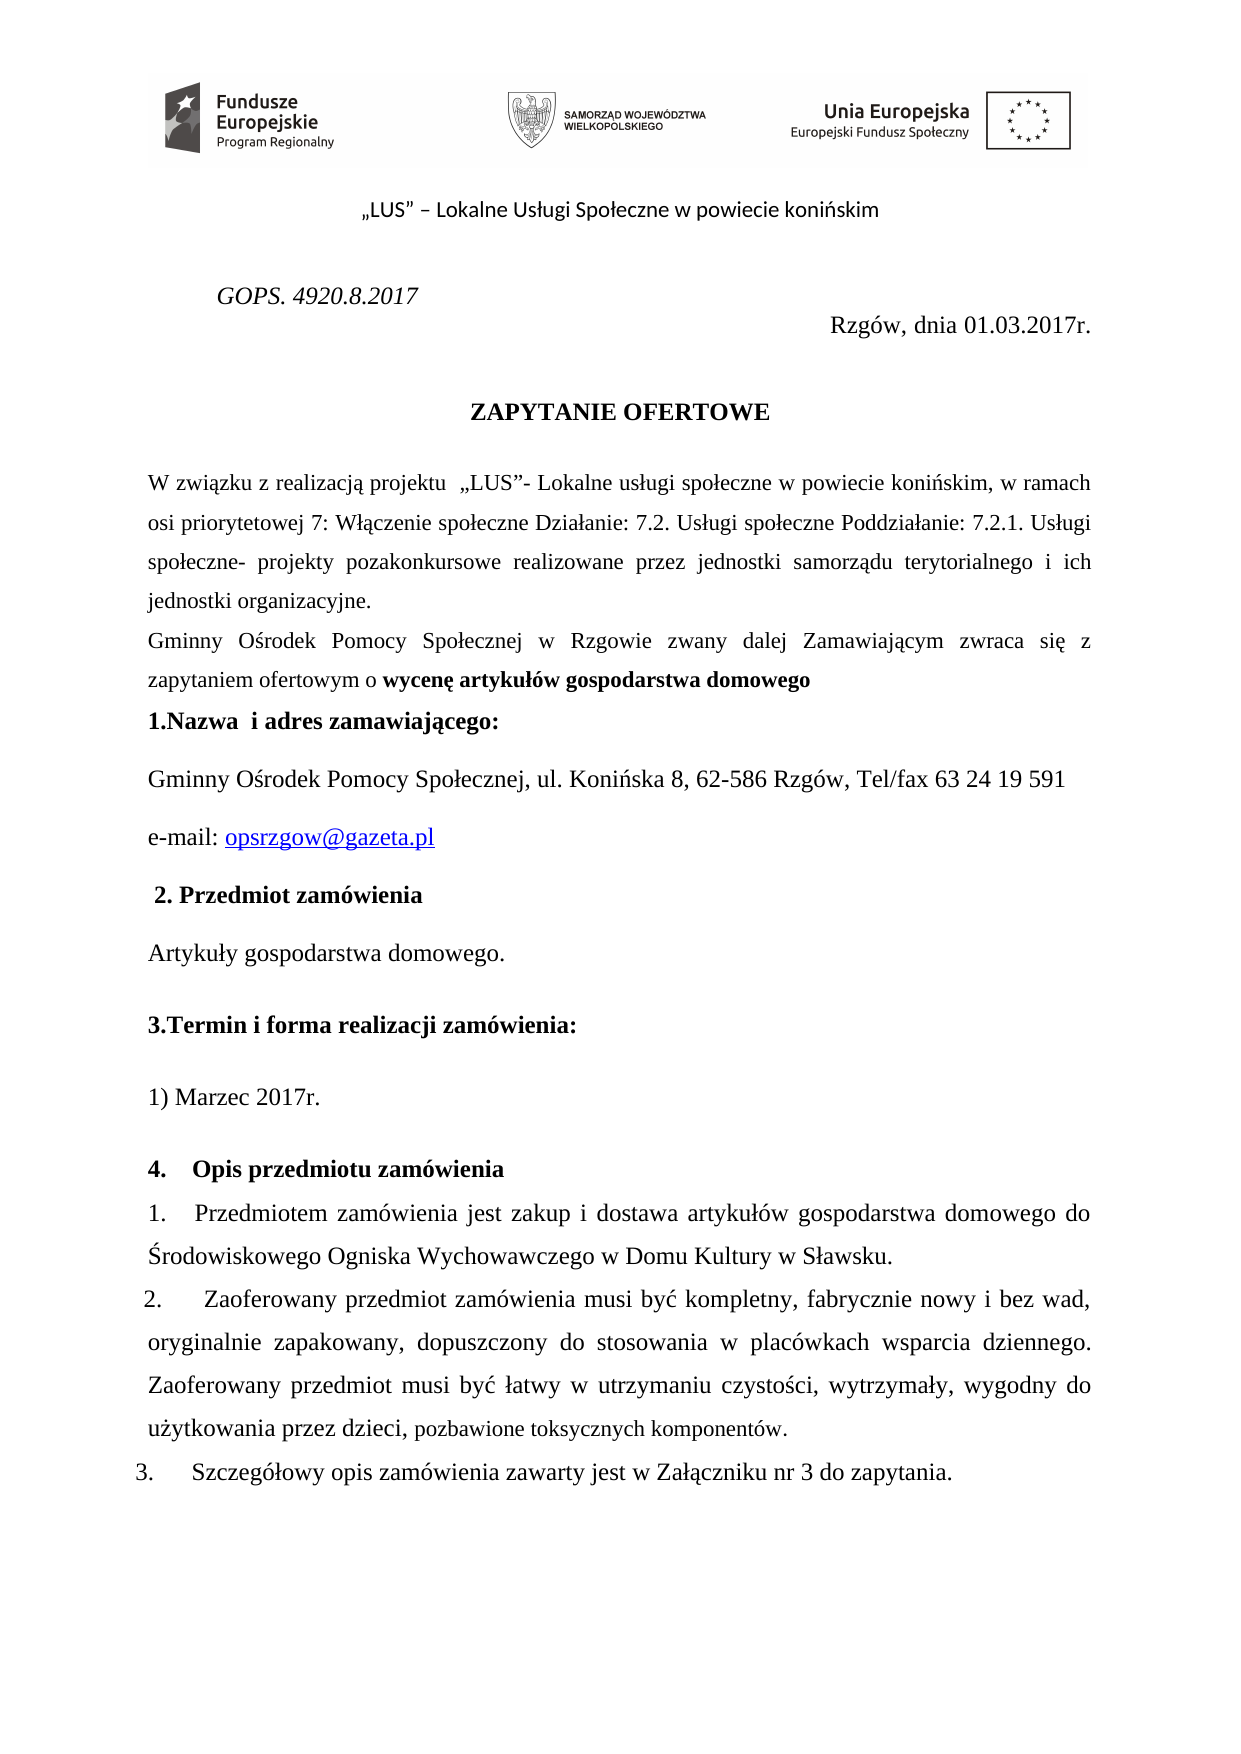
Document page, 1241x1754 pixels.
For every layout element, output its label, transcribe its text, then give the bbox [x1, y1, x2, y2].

picture [147, 73, 1089, 168]
text ZAPYTANIE OFERTOWE [148, 397, 1093, 426]
text 1. Przedmiotem zamówienia jest zakup i dostawa artykułów gospodarstwa domowego do Środowiskowego Ogniska Wychowawczego w Domu Kultury w Sławsku. [110, 1198, 1093, 1269]
text Gminny Ośrodek Pomocy Społecznej w Rzgowie zwany dalej Zamawiającym zwraca się z zapytaniem ofertowym o wycenę artykułów gospodarstwa domowego [148, 627, 1093, 693]
text 3.Termin i forma realizacji zamówienia: [148, 1010, 1093, 1039]
text Artykuły gospodarstwa domowego. [148, 938, 1093, 966]
text 1.Nazwa i adres zamawiającego: [148, 706, 1093, 735]
text 4. Opis przedmiotu zamówienia [148, 1154, 1093, 1183]
text Gminny Ośrodek Pomocy Społecznej, ul. Konińska 8, 62-586 Rzgów, Tel/fax 63 24 19 591 [148, 764, 1093, 793]
text W związku z realizacją projektu „LUS”- Lokalne usługi społeczne w powiecie konińskim, w ramach osi priorytetowej 7: Włączenie społeczne Działanie: 7.2. Usługi społeczne Poddziałanie: 7.2.1. Usługi społeczne- projekty pozakonkursowe realizowane przez jednostki samorządu terytorialnego i ich jednostki organizacyjne. [148, 469, 1093, 614]
text GOPS. 4920.8.2017 Rzgów, dnia 01.03.2017r. [148, 281, 1093, 368]
text 1) Marzec 2017r. [148, 1082, 1093, 1111]
text 3. Szczegółowy opis zamówienia zawarty jest w Załączniku nr 3 do zapytania. [110, 1457, 1093, 1486]
text 2. Zaoferowany przedmiot zamówienia musi być kompletny, fabrycznie nowy i bez wad, oryginalnie zapakowany, dopuszczony do stosowania w placówkach wsparcia dziennego. Zaoferowany przedmiot musi być łatwy w utrzymaniu czystości, wytrzymały, wygodny do użytkowania przez dzieci, pozbawione toksycznych komponentów. [110, 1284, 1093, 1442]
text e-mail: opsrzgow@gazeta.pl [148, 822, 1093, 851]
text 2. Przedmiot zamówienia [148, 880, 1093, 908]
